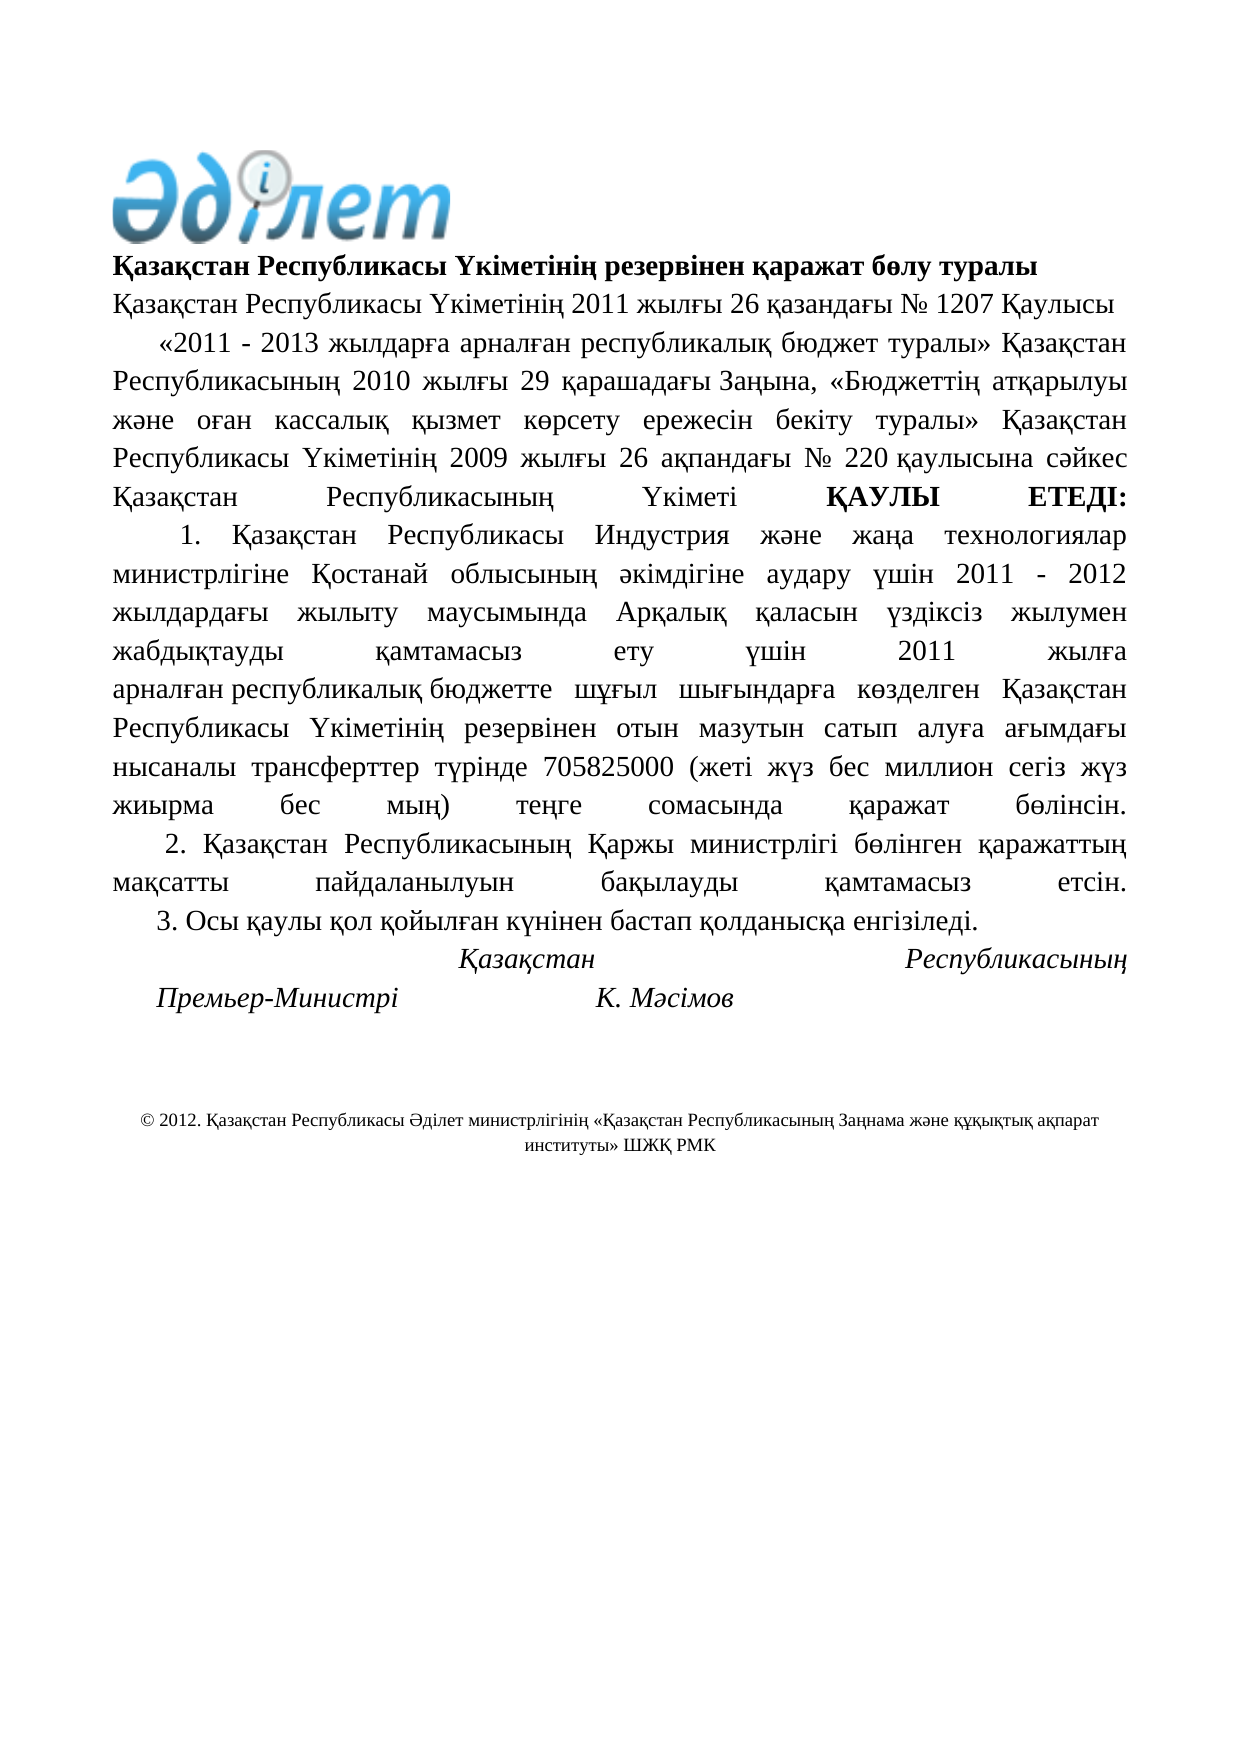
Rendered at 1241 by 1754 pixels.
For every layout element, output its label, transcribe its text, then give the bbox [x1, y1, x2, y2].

text © 2012. Қазақстан Республикасы Әділет министрлігінің «Қазақстан Республикасының Заңнама және құқықтық ақпарат институты» ШЖҚ РМК [112, 1109, 1128, 1155]
text Қазақстан Республикасының Премьер-Министрі К. Мәсімов [112, 941, 1128, 1013]
text Қазақстан Республикасы Үкіметінің резервінен қаражат бөлу туралы [112, 248, 1128, 281]
text «2011 - 2013 жылдарға арналған республикалық бюджет туралы» Қазақстан Республикасының 2010 жылғы 29 қарашадағы Заңына, «Бюджеттің атқарылуы және оған кассалық қызмет көрсету ережесін бекіту туралы» Қазақстан Республикасы Үкіметінің 2009 жылғы 26 ақпандағы № 220 қаулысына сәйкес Қазақстан Республикасының Үкіметі ҚАУЛЫ ЕТЕДІ: 1. Қазақстан Республикасы Индустрия және жаңа технологиялар министрлігіне Қостанай облысының әкімдігіне аудару үшін 2011 - 2012 жылдардағы жылыту маусымында Арқалық қаласын үздіксіз жылумен жабдықтауды қамтамасыз ету үшін 2011 жылға арналған республикалық бюджетте шұғыл шығындарға көзделген Қазақстан Республикасы Үкіметінің резервінен отын мазутын сатып алуға ағымдағы нысаналы трансферттер түрінде 705825000 (жеті жүз бес миллион сегіз жүз жиырма бес мың) теңге сомасында қаражат бөлінсін. 2. Қазақстан Республикасының Қаржы министрлігі бөлінген қаражаттың мақсатты пайдаланылуын бақылауды қамтамасыз етсін. 3. Осы қаулы қол қойылған күнінен бастап қолданысқа енгізіледі. [112, 325, 1128, 936]
text Қазақстан Республикасы Үкіметінің 2011 жылғы 26 қазандағы № 1207 Қаулысы [112, 286, 1128, 320]
picture [112, 150, 451, 244]
